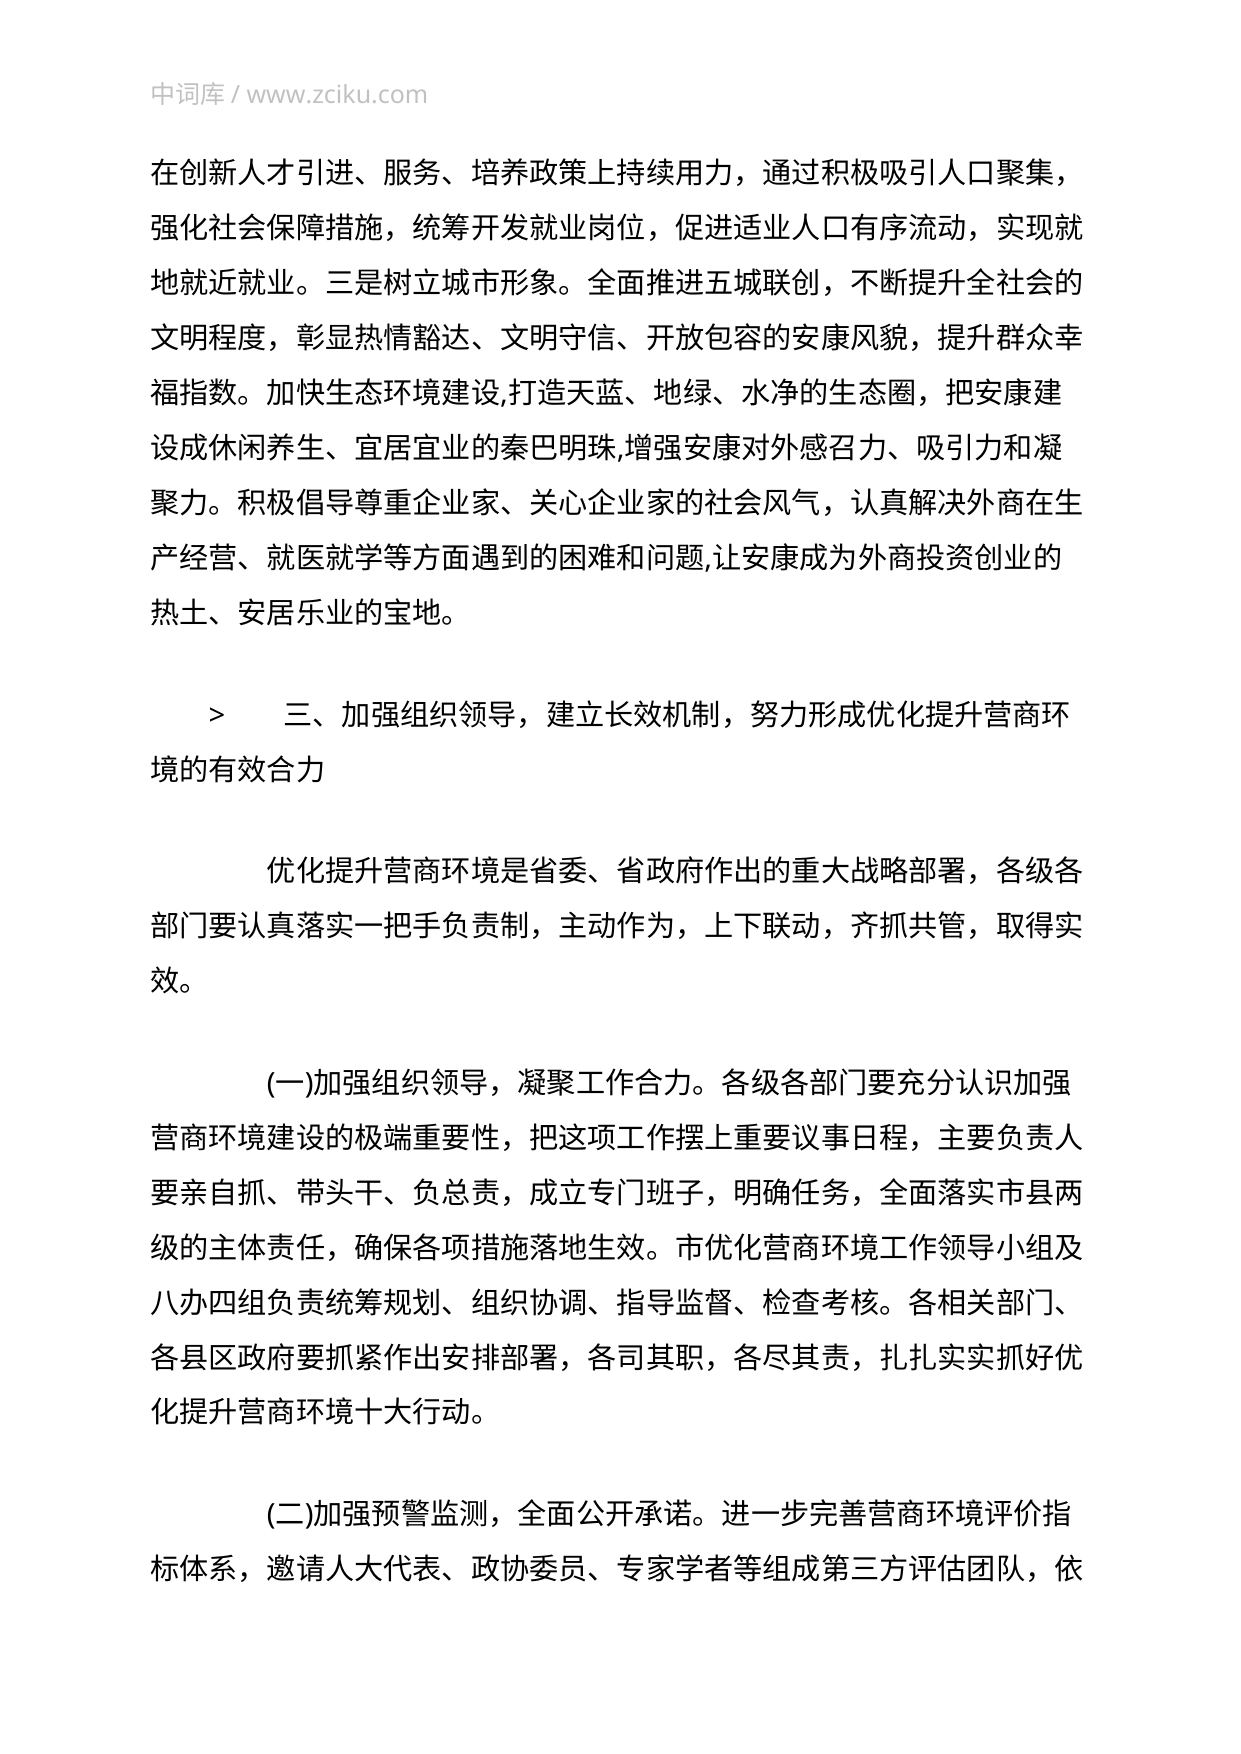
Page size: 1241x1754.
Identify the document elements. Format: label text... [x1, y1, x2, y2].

text 优化提升营商环境是省委、省政府作出的重大战略部署，各级各部门要认真落实一把手负责制，主动作为，上下联动，齐抓共管，取得实效。 [150, 848, 1090, 1000]
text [150, 1491, 1090, 1588]
text > 三、加强组织领导，建立长效机制，努力形成优化提升营商环境的有效合力 [150, 691, 1090, 788]
text (一)加强组织领导，凝聚工作合力。各级各部门要充分认识加强营商环境建设的极端重要性，把这项工作摆上重要议事日程，主要负责人要亲自抓、带头干、负总责，成立专门班子，明确任务，全面落实市县两级的主体责任，确保各项措施落地生效。市优化营商环境工作领导小组及八办四组负责统筹规划、组织协调、指导监督、检查考核。各相关部门、各县区政府要抓紧作出安排部署，各司其职，各尽其责，扎扎实实抓好优化提升营商环境十大行动。 [150, 1059, 1090, 1431]
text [150, 150, 1090, 632]
